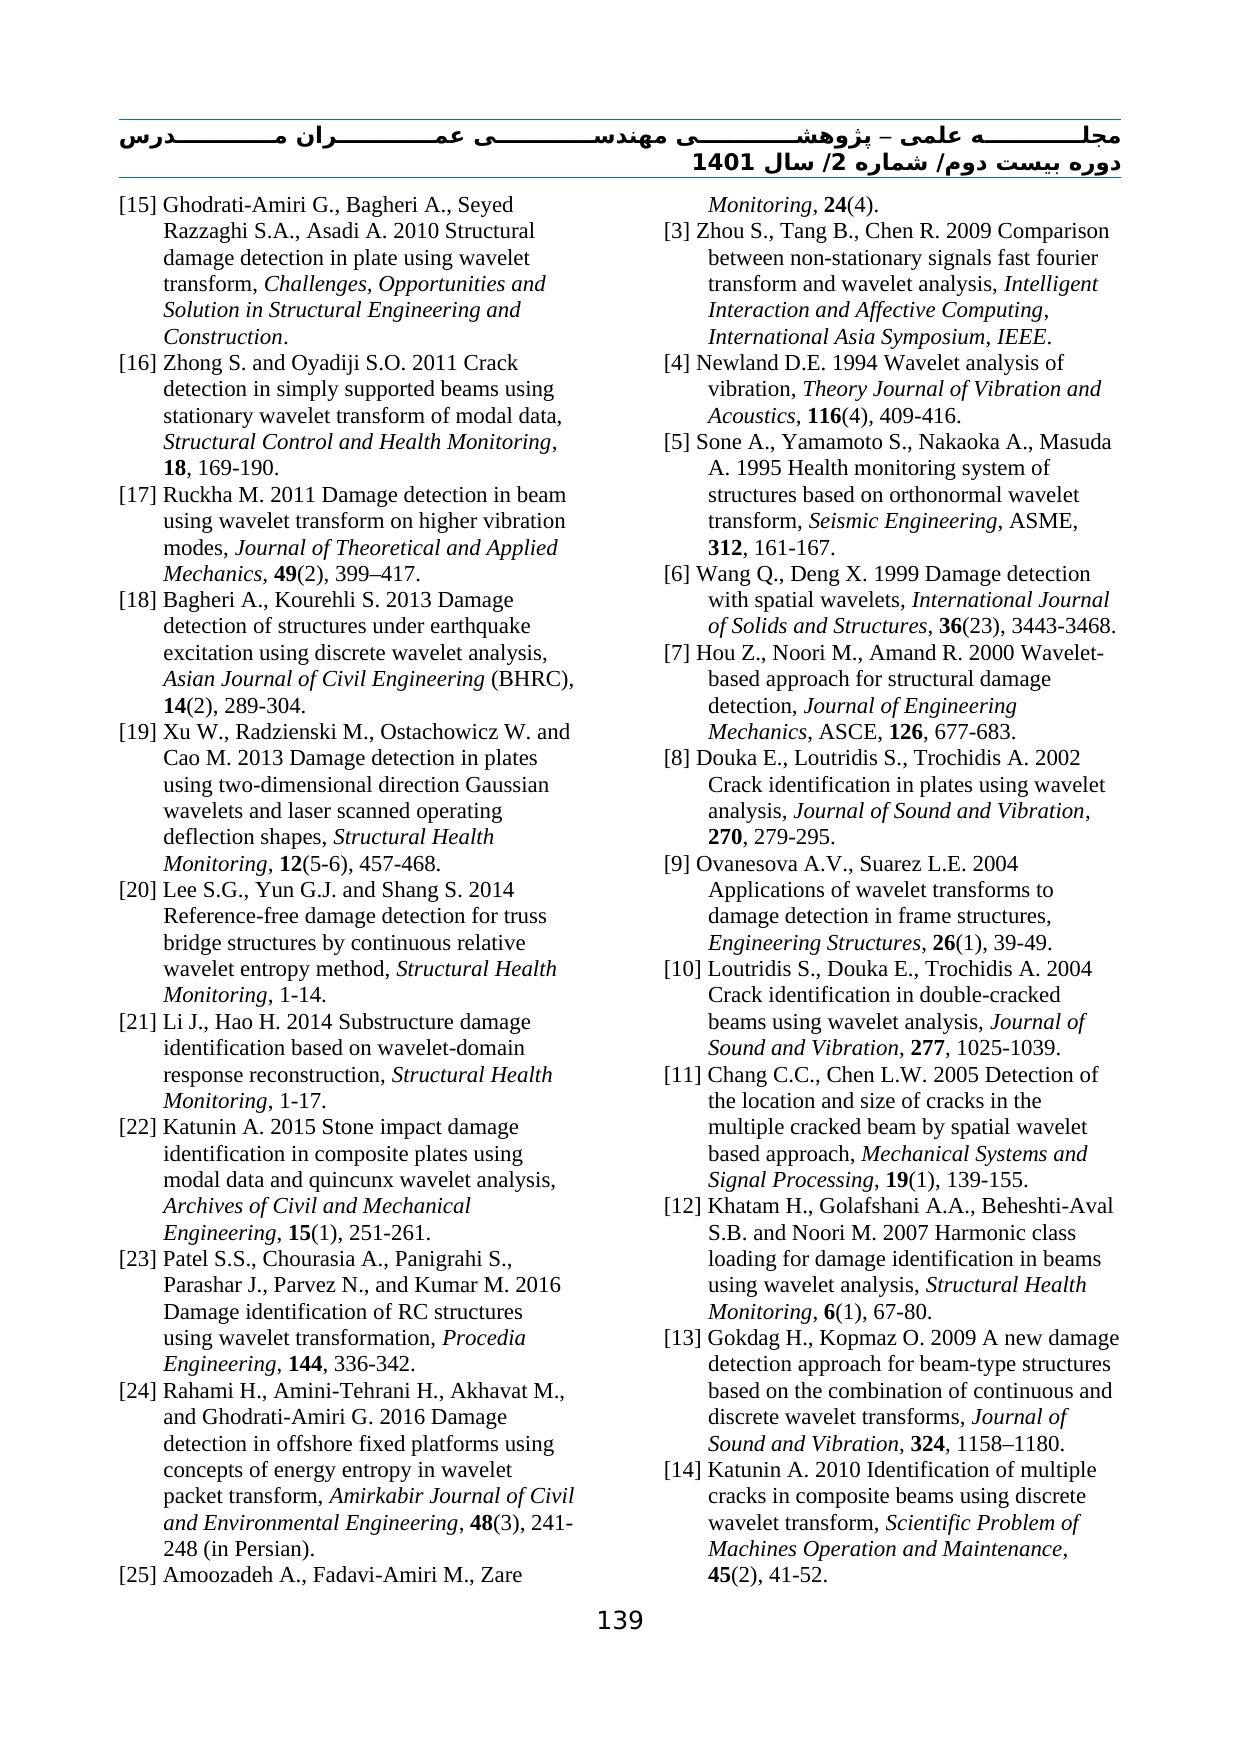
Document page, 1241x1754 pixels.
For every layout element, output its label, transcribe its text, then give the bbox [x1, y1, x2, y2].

text [24] Rahami H., Amini-Tehrani H., Akhavat M., and Ghodrati-Amiri G. 2016 Damage detection in offshore fixed platforms using concepts of energy entropy in wavelet packet transform, Amirkabir Journal of Civil and Environmental Engineering, 48(3), 241-248 (in Persian). [119, 1377, 577, 1561]
text [14] Katunin A. 2010 Identification of multiple cracks in composite beams using discrete wavelet transform, Scientific Problem of Machines Operation and Maintenance, 45(2), 41-52. [663, 1456, 1121, 1588]
text [5] Sone A., Yamamoto S., Nakaoka A., Masuda A. 1995 Health monitoring system of structures based on orthonormal wavelet transform, Seismic Engineering, ASME, 312, 161-167. [663, 428, 1121, 560]
text [10] Loutridis S., Douka E., Trochidis A. 2004 Crack identification in double-cracked beams using wavelet analysis, Journal of Sound and Vibration, 277, 1025-1039. [663, 955, 1121, 1061]
text [7] Hou Z., Noori M., Amand R. 2000 Wavelet-based approach for structural damage detection, Journal of Engineering Mechanics, ASCE, 126, 677-683. [663, 639, 1121, 744]
text [17] Ruckha M. 2011 Damage detection in beam using wavelet transform on higher vibration modes, Journal of Theoretical and Applied Mechanics, 49(2), 399–417. [119, 481, 577, 586]
text [6] Wang Q., Deng X. 1999 Damage detection with spatial wavelets, International Journal of Solids and Structures, 36(23), 3443-3468. [663, 560, 1121, 639]
text [12] Khatam H., Golafshani A.A., Beheshti-Aval S.B. and Noori M. 2007 Harmonic class loading for damage identification in beams using wavelet analysis, Structural Health Monitoring, 6(1), 67-80. [663, 1192, 1121, 1324]
text [9] Ovanesova A.V., Suarez L.E. 2004 Applications of wavelet transforms to damage detection in frame structures, Engineering Structures, 26(1), 39-49. [663, 850, 1121, 955]
text [16] Zhong S. and Oyadiji S.O. 2011 Crack detection in simply supported beams using stationary wavelet transform of modal data, Structural Control and Health Monitoring, 18, 169-190. [119, 349, 577, 481]
text [11] Chang C.C., Chen L.W. 2005 Detection of the location and size of cracks in the multiple cracked beam by spatial wavelet based approach, Mechanical Systems and Signal Processing, 19(1), 139-155. [663, 1061, 1121, 1192]
text [23] Patel S.S., Chourasia A., Panigrahi S., Parashar J., Parvez N., and Kumar M. 2016 Damage identification of RC structures using wavelet transformation, Procedia Engineering, 144, 336-342. [119, 1245, 577, 1377]
text [15] Ghodrati-Amiri G., Bagheri A., Seyed Razzaghi S.A., Asadi A. 2010 Structural damage detection in plate using wavelet transform, Challenges, Opportunities and Solution in Structural Engineering and Construction. [119, 191, 577, 349]
text [21] Li J., Hao H. 2014 Substructure damage identification based on wavelet-domain response reconstruction, Structural Health Monitoring, 1-17. [119, 1008, 577, 1113]
text [20] Lee S.G., Yun G.J. and Shang S. 2014 Reference-free damage detection for truss bridge structures by continuous relative wavelet entropy method, Structural Health Monitoring, 1-14. [119, 876, 577, 1008]
text [22] Katunin A. 2015 Stone impact damage identification in composite plates using modal data and quincunx wavelet analysis, Archives of Civil and Mechanical Engineering, 15(1), 251-261. [119, 1113, 577, 1245]
text [13] Gokdag H., Kopmaz O. 2009 A new damage detection approach for beam-type structures based on the combination of continuous and discrete wavelet transforms, Journal of Sound and Vibration, 324, 1158–1180. [663, 1324, 1121, 1456]
text [4] Newland D.E. 1994 Wavelet analysis of vibration, Theory Journal of Vibration and Acoustics, 116(4), 409-416. [663, 349, 1121, 428]
text [19] Xu W., Radzienski M., Ostachowicz W. and Cao M. 2013 Damage detection in plates using two-dimensional direction Gaussian wavelets and laser scanned operating deflection shapes, Structural Health Monitoring, 12(5-6), 457-468. [119, 718, 577, 876]
text [8] Douka E., Loutridis S., Trochidis A. 2002 Crack identification in plates using wavelet analysis, Journal of Sound and Vibration, 270, 279-295. [663, 744, 1121, 850]
text [18] Bagheri A., Kourehli S. 2013 Damage detection of structures under earthquake excitation using discrete wavelet analysis, Asian Journal of Civil Engineering (BHRC), 14(2), 289-304. [119, 586, 577, 718]
text [3] Zhou S., Tang B., Chen R. 2009 Comparison between non-stationary signals fast fourier transform and wavelet analysis, Intelligent Interaction and Affective Computing, International Asia Symposium, IEEE. [663, 217, 1121, 349]
